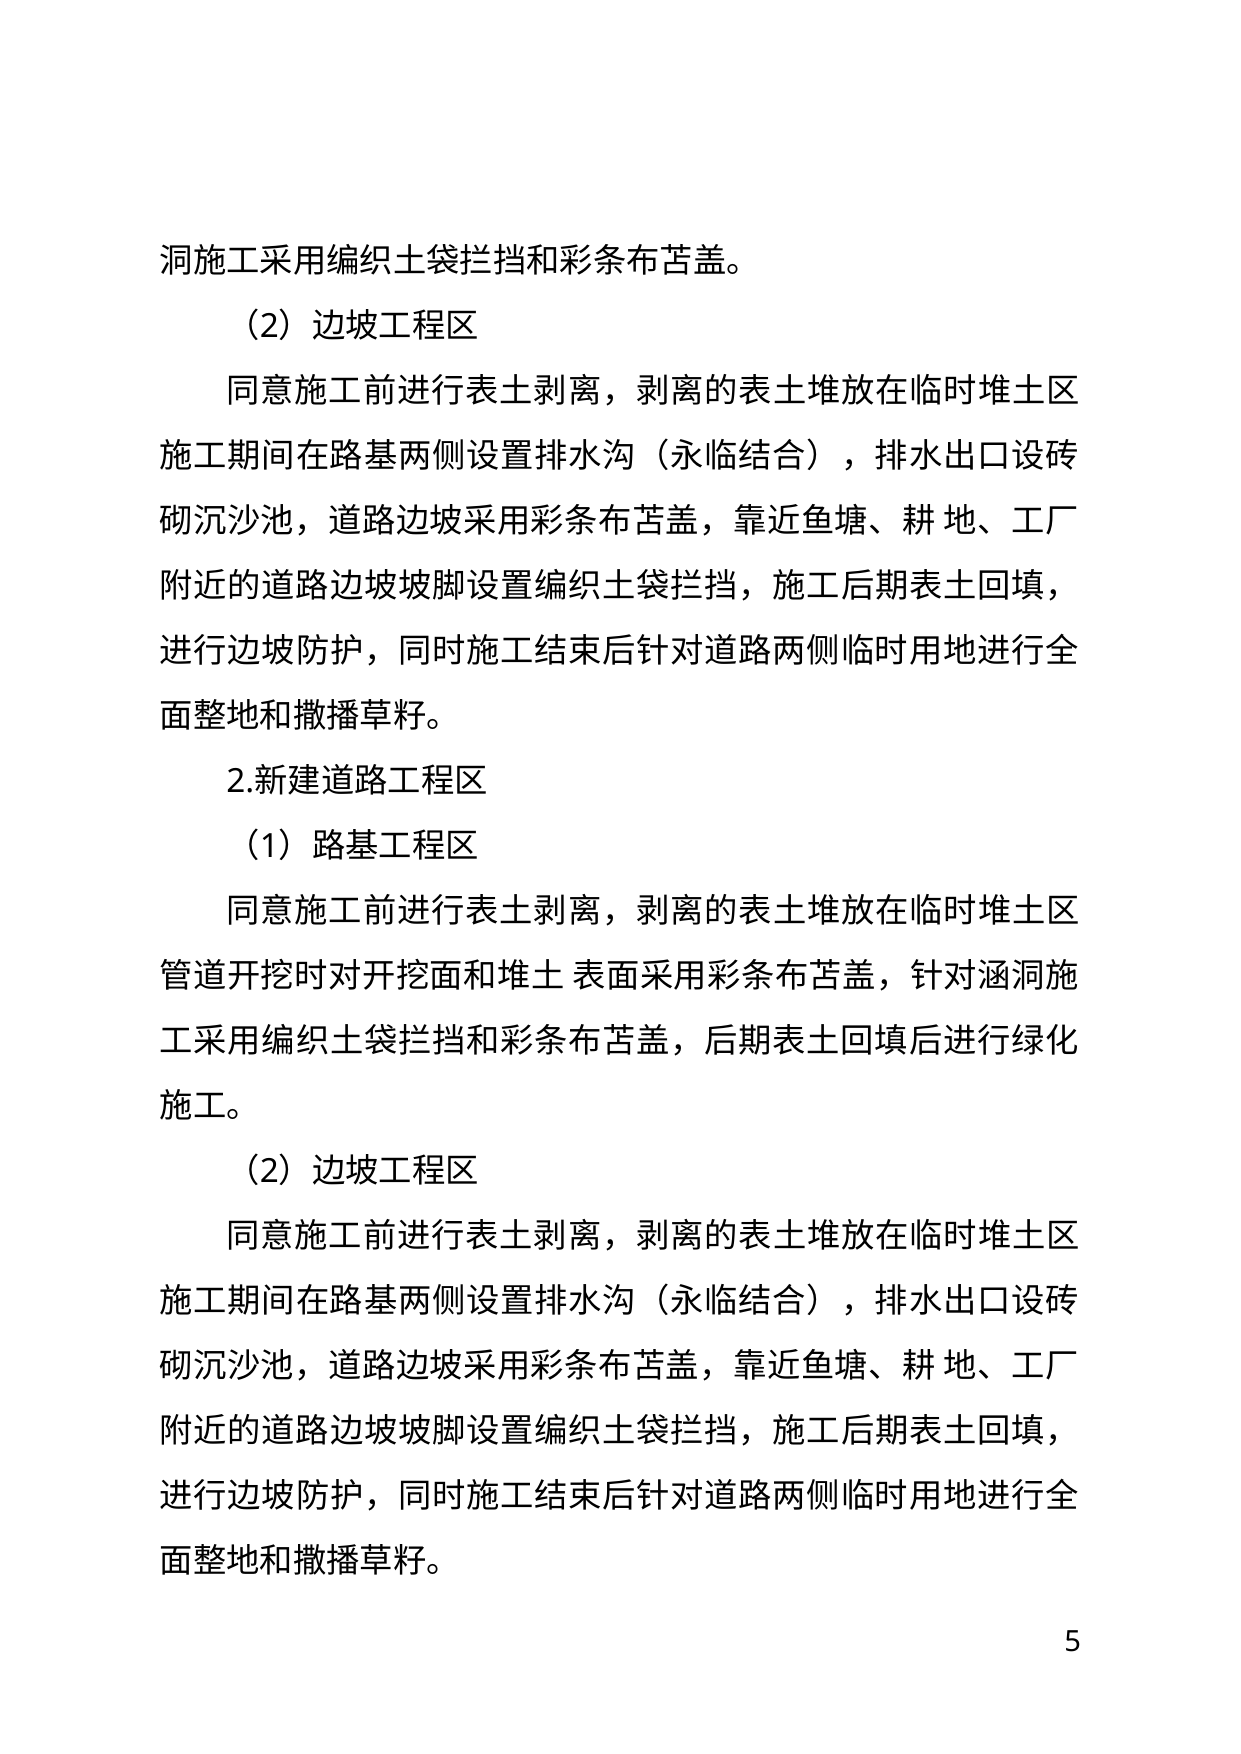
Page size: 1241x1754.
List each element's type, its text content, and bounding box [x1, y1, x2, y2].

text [159, 225, 1081, 290]
text 同意施工前进行表土剥离，剥离的表土堆放在临时堆土区，施工期间在路基两侧设置排水沟（永临结合），排水出口设砖砌沉沙池，道路边坡采用彩条布苫盖，靠近鱼塘、耕 地、工厂附近的道路边坡坡脚设置编织土袋拦挡，施工后期表土回填，进行边坡防护，同时施工结束后针对道路两侧临时用地进行全面整地和撒播草籽。 [159, 355, 1081, 745]
text （1）路基工程区 [159, 810, 1081, 875]
text 同意施工前进行表土剥离，剥离的表土堆放在临时堆土区，施工期间在路基两侧设置排水沟（永临结合），排水出口设砖砌沉沙池，道路边坡采用彩条布苫盖，靠近鱼塘、耕 地、工厂附近的道路边坡坡脚设置编织土袋拦挡，施工后期表土回填，进行边坡防护，同时施工结束后针对道路两侧临时用地进行全面整地和撒播草籽。 [159, 1200, 1081, 1590]
text （2）边坡工程区 [159, 1135, 1081, 1200]
text 同意施工前进行表土剥离，剥离的表土堆放在临时堆土区，管道开挖时对开挖面和堆土 表面采用彩条布苫盖，针对涵洞施工采用编织土袋拦挡和彩条布苫盖，后期表土回填后进行绿化施工。 [159, 875, 1081, 1135]
text 2.新建道路工程区 [159, 745, 1081, 810]
text （2）边坡工程区 [159, 290, 1081, 355]
